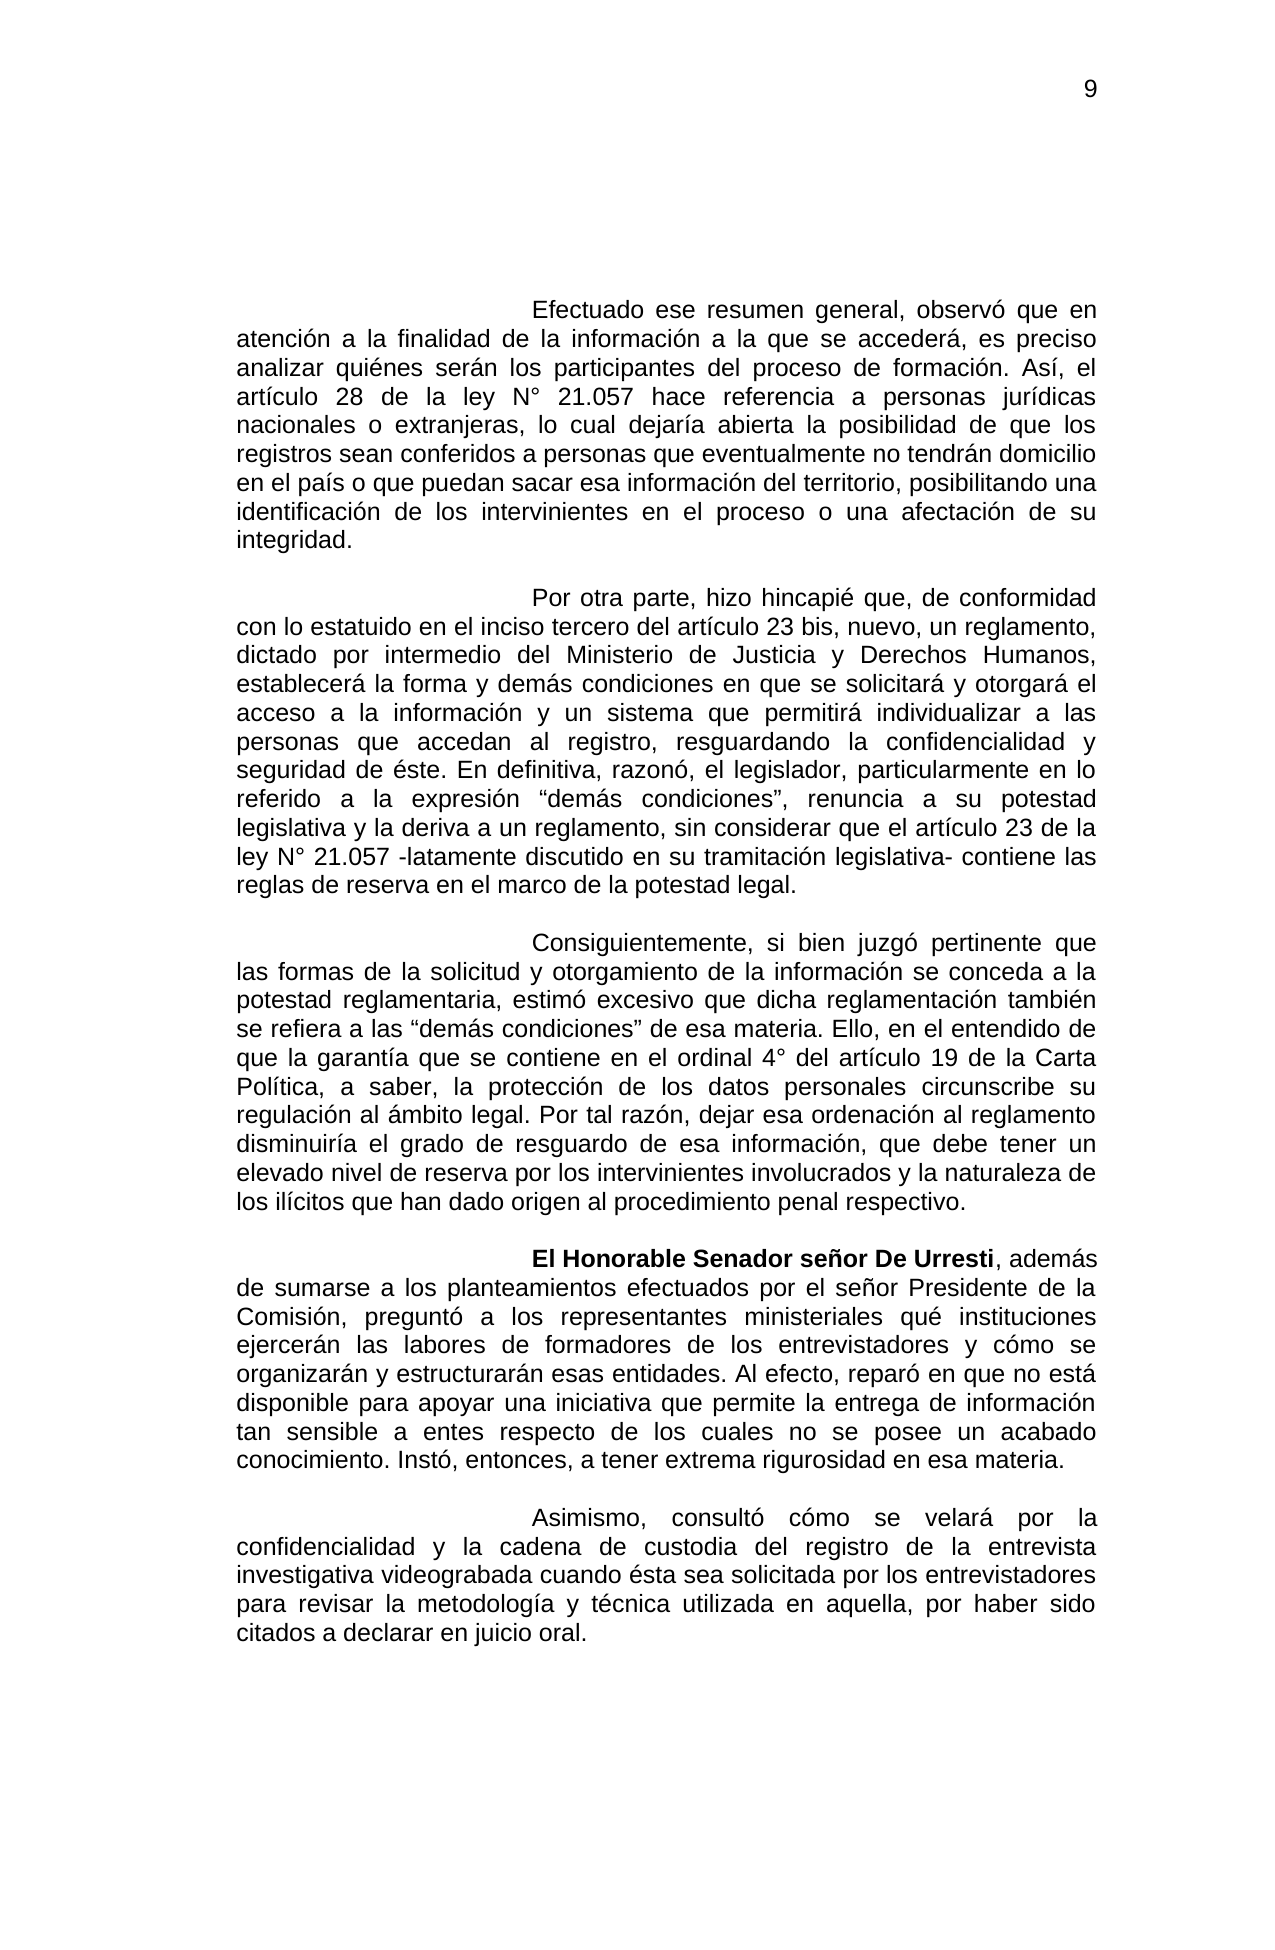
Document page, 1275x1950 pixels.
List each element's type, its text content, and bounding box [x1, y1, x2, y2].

text Efectuado ese resumen general, observó que en atención a la finalidad de la información a la que se accederá, es preciso analizar quiénes serán los participantes del proceso de formación. Así, el artículo 28 de la ley N° 21.057 hace referencia a personas jurídicas nacionales o extranjeras, lo cual dejaría abierta la posibilidad de que los registros sean conferidos a personas que eventualmente no tendrán domicilio en el país o que puedan sacar esa información del territorio, posibilitando una identificación de los intervinientes en el proceso o una afectación de su integridad. [236, 295, 1098, 554]
text Consiguientemente, si bien juzgó pertinente que las formas de la solicitud y otorgamiento de la información se conceda a la potestad reglamentaria, estimó excesivo que dicha reglamentación también se refiera a las “demás condiciones” de esa materia. Ello, en el entendido de que la garantía que se contiene en el ordinal 4° del artículo 19 de la Carta Política, a saber, la protección de los datos personales circunscribe su regulación al ámbito legal. Por tal razón, dejar esa ordenación al reglamento disminuiría el grado de resguardo de esa información, que debe tener un elevado nivel de reserva por los intervinientes involucrados y la naturaleza de los ilícitos que han dado origen al procedimiento penal respectivo. [236, 928, 1098, 1215]
text El Honorable Senador señor De Urresti, además de sumarse a los planteamientos efectuados por el señor Presidente de la Comisión, preguntó a los representantes ministeriales qué instituciones ejercerán las labores de formadores de los entrevistadores y cómo se organizarán y estructurarán esas entidades. Al efecto, reparó en que no está disponible para apoyar una iniciativa que permite la entrega de información tan sensible a entes respecto de los cuales no se posee un acabado conocimiento. Instó, entonces, a tener extrema rigurosidad en esa materia. [236, 1244, 1098, 1474]
text Por otra parte, hizo hincapié que, de conformidad con lo estatuido en el inciso tercero del artículo 23 bis, nuevo, un reglamento, dictado por intermedio del Ministerio de Justicia y Derechos Humanos, establecerá la forma y demás condiciones en que se solicitará y otorgará el acceso a la información y un sistema que permitirá individualizar a las personas que accedan al registro, resguardando la confidencialidad y seguridad de éste. En definitiva, razonó, el legislador, particularmente en lo referido a la expresión “demás condiciones”, renuncia a su potestad legislativa y la deriva a un reglamento, sin considerar que el artículo 23 de la ley N° 21.057 -latamente discutido en su tramitación legislativa- contiene las reglas de reserva en el marco de la potestad legal. [236, 583, 1098, 899]
text Asimismo, consultó cómo se velará por la confidencialidad y la cadena de custodia del registro de la entrevista investigativa videograbada cuando ésta sea solicitada por los entrevistadores para revisar la metodología y técnica utilizada en aquella, por haber sido citados a declarar en juicio oral. [236, 1503, 1098, 1647]
